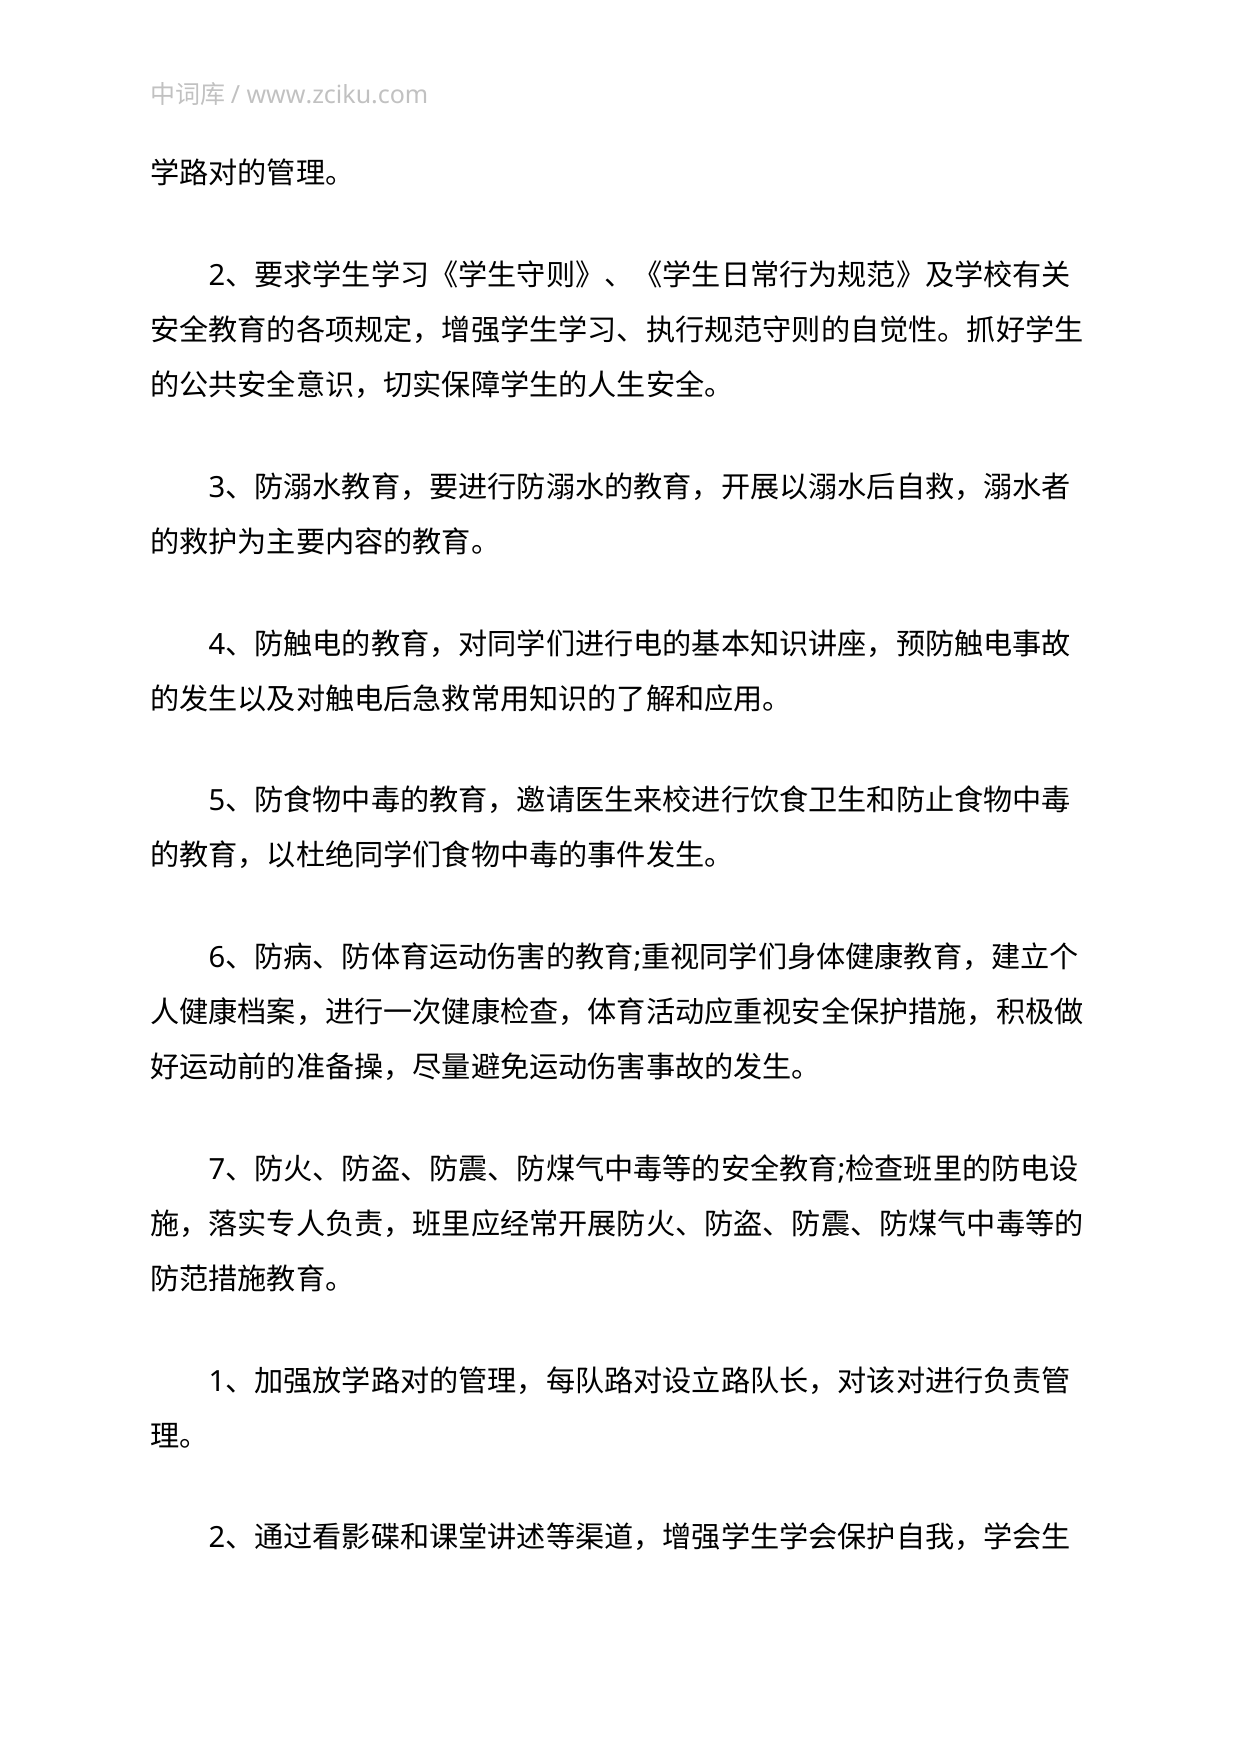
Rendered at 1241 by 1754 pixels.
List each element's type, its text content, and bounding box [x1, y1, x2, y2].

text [150, 1514, 1090, 1556]
text 3、防溺水教育，要进行防溺水的教育，开展以溺水后自救，溺水者的救护为主要内容的教育。 [150, 463, 1090, 561]
text 1、加强放学路对的管理，每队路对设立路队长，对该对进行负责管理。 [150, 1357, 1090, 1454]
text 7、防火、防盗、防震、防煤气中毒等的安全教育;检查班里的防电设施，落实专人负责，班里应经常开展防火、防盗、防震、防煤气中毒等的防范措施教育。 [150, 1145, 1090, 1298]
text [150, 150, 1090, 192]
text 5、防食物中毒的教育，邀请医生来校进行饮食卫生和防止食物中毒的教育，以杜绝同学们食物中毒的事件发生。 [150, 777, 1090, 874]
text 4、防触电的教育，对同学们进行电的基本知识讲座，预防触电事故的发生以及对触电后急救常用知识的了解和应用。 [150, 620, 1090, 717]
text 2、要求学生学习《学生守则》、《学生日常行为规范》及学校有关安全教育的各项规定，增强学生学习、执行规范守则的自觉性。抓好学生的公共安全意识，切实保障学生的人生安全。 [150, 252, 1090, 404]
text 6、防病、防体育运动伤害的教育;重视同学们身体健康教育，建立个人健康档案，进行一次健康检查，体育活动应重视安全保护措施，积极做好运动前的准备操，尽量避免运动伤害事故的发生。 [150, 934, 1090, 1086]
